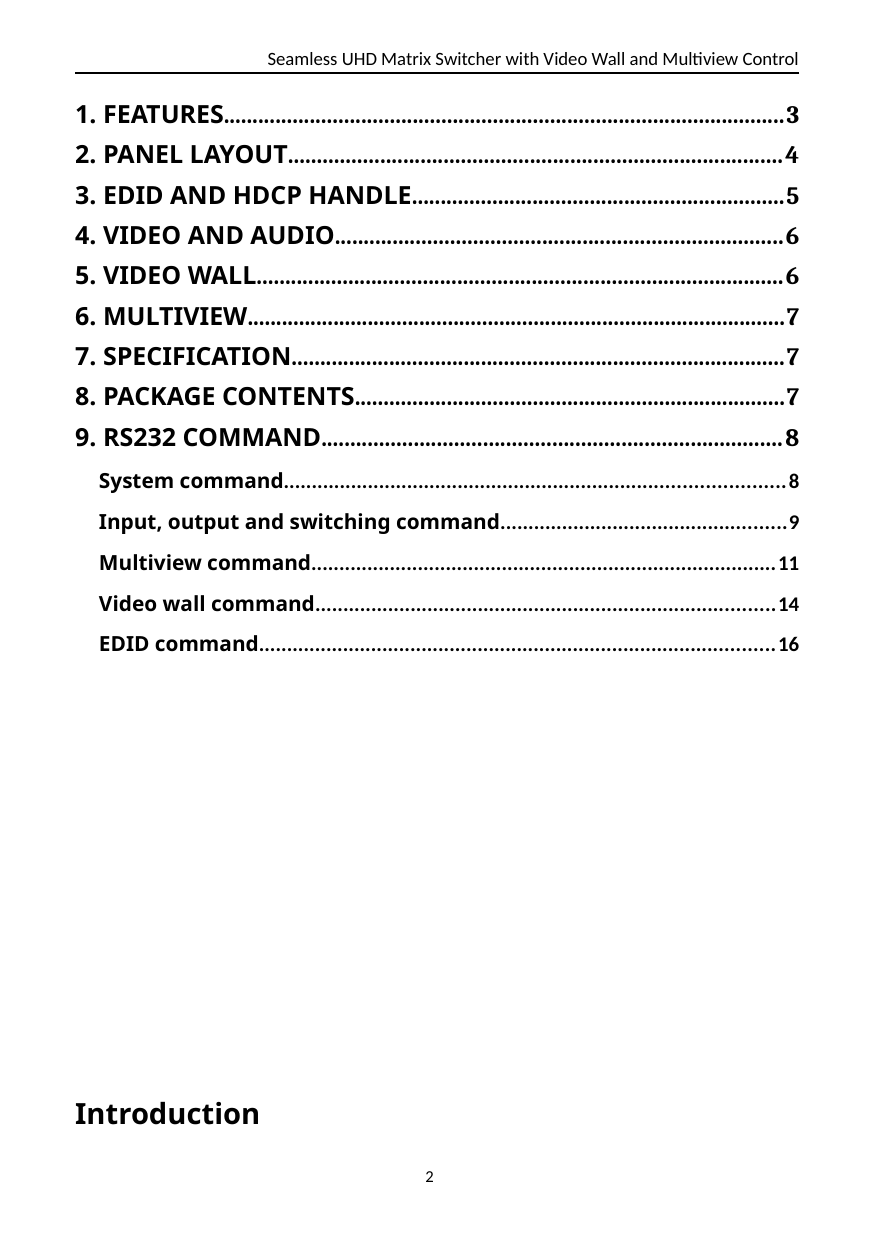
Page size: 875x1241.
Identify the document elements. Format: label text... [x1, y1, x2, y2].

text Introduction [75, 1093, 799, 1133]
